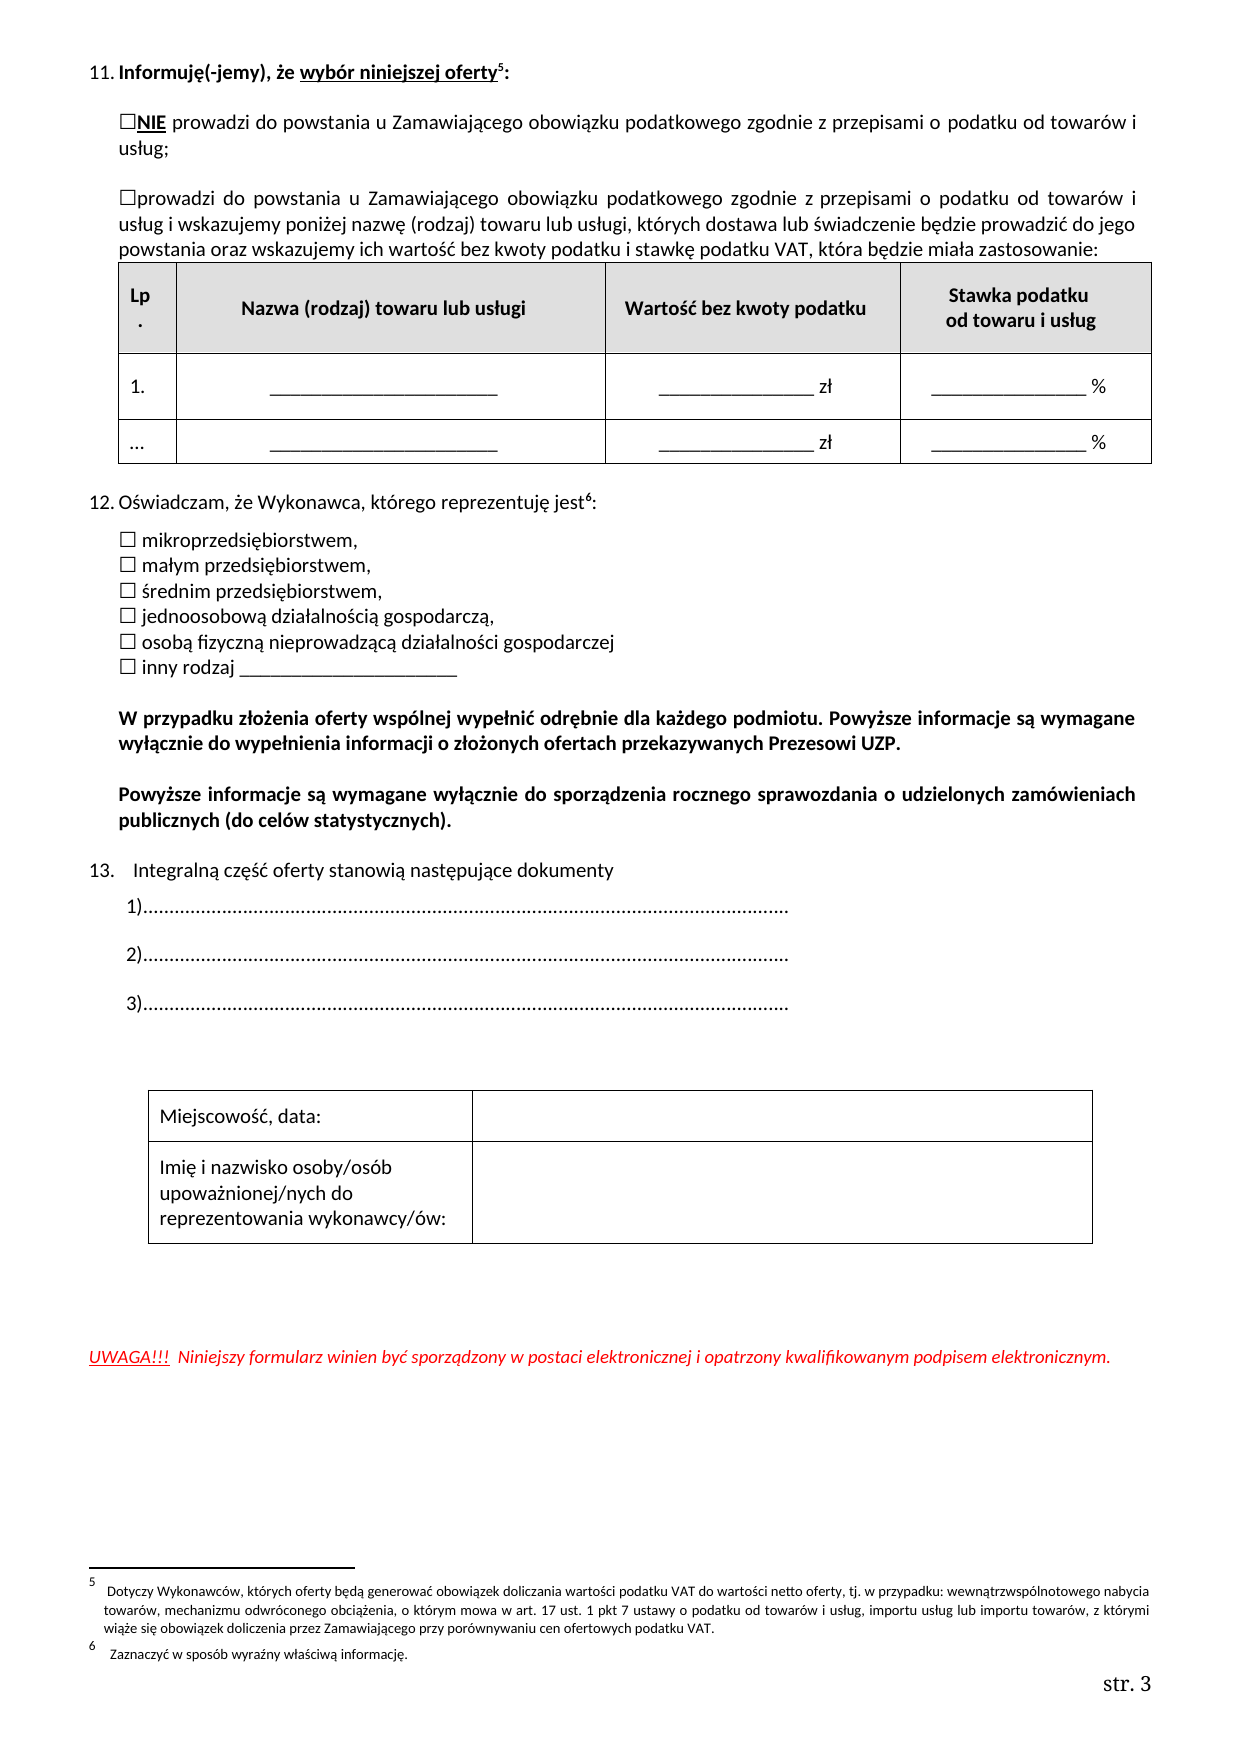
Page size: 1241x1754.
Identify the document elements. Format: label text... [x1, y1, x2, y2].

table_header Wartość bez kwoty podatku [606, 263, 900, 352]
text ☐ mikroprzedsiębiorstwem, [118, 527, 1137, 553]
text UWAGA!!! Niniejszy formularz winien być sporządzony w postaci elektronicznej i opatrzony kwalifikowanym podpisem elektronicznym. [89, 1346, 1152, 1368]
table_header Nazwa (rodzaj) towaru lub usługi [177, 263, 605, 352]
table_cell … [119, 420, 176, 463]
table_cell _______________ % [901, 420, 1151, 463]
table_header Lp. [119, 263, 176, 352]
text ☐NIE prowadzi do powstania u Zamawiającego obowiązku podatkowego zgodnie z przepisami o podatku od towarów i usług; [118, 109, 1137, 160]
table_cell _______________ zł [606, 354, 900, 419]
text W przypadku złożenia oferty wspólnej wypełnić odrębnie dla każdego podmiotu. Powyższe informacje są wymagane wyłącznie do wypełnienia informacji o złożonych ofertach przekazywanych Prezesowi UZP. [118, 705, 1137, 756]
text ☐ jednoosobową działalnością gospodarczą, [118, 603, 1137, 629]
list Oświadczam, że Wykonawca, którego reprezentuję jest: [89, 489, 1137, 515]
text ☐ inny rodzaj _____________________ [118, 654, 1137, 680]
text 1)........................................................................................................................... [89, 893, 1137, 918]
table_cell ______________________ [177, 354, 605, 419]
table_header [473, 1091, 1092, 1141]
text ☐ średnim przedsiębiorstwem, [118, 578, 1137, 603]
table_cell ______________________ [177, 420, 605, 463]
text ☐ osobą fizyczną nieprowadzącą działalności gospodarczej [118, 629, 1137, 654]
text ☐ małym przedsiębiorstwem, [118, 553, 1137, 578]
table_cell 1. [119, 354, 176, 419]
text 2)........................................................................................................................... [89, 942, 1137, 967]
text ☐prowadzi do powstania u Zamawiającego obowiązku podatkowego zgodnie z przepisami o podatku od towarów i usług i wskazujemy poniżej nazwę (rodzaj) towaru lub usługi, których dostawa lub świadczenie będzie prowadzić do jego powstania oraz wskazujemy ich wartość bez kwoty podatku i stawkę podatku VAT, która będzie miała zastosowanie: [118, 185, 1137, 262]
text Powyższe informacje są wymagane wyłącznie do sporządzenia rocznego sprawozdania o udzielonych zamówieniach publicznych (do celów statystycznych). [118, 781, 1137, 832]
table_cell _______________ zł [606, 420, 900, 463]
list Integralną część oferty stanowią następujące dokumenty [89, 857, 1137, 883]
table_cell [473, 1142, 1092, 1243]
table_header Miejscowość, data: [149, 1091, 472, 1141]
text 3)........................................................................................................................... [89, 990, 1137, 1016]
table_cell _______________ % [901, 354, 1151, 419]
table_header Stawka podatku od towaru i usług [901, 263, 1151, 352]
table_cell Imię i nazwisko osoby/osób upoważnionej/nych do reprezentowania wykonawcy/ów: [149, 1142, 472, 1243]
list Informuję(-jemy), że wybór niniejszej oferty: [89, 59, 1137, 84]
